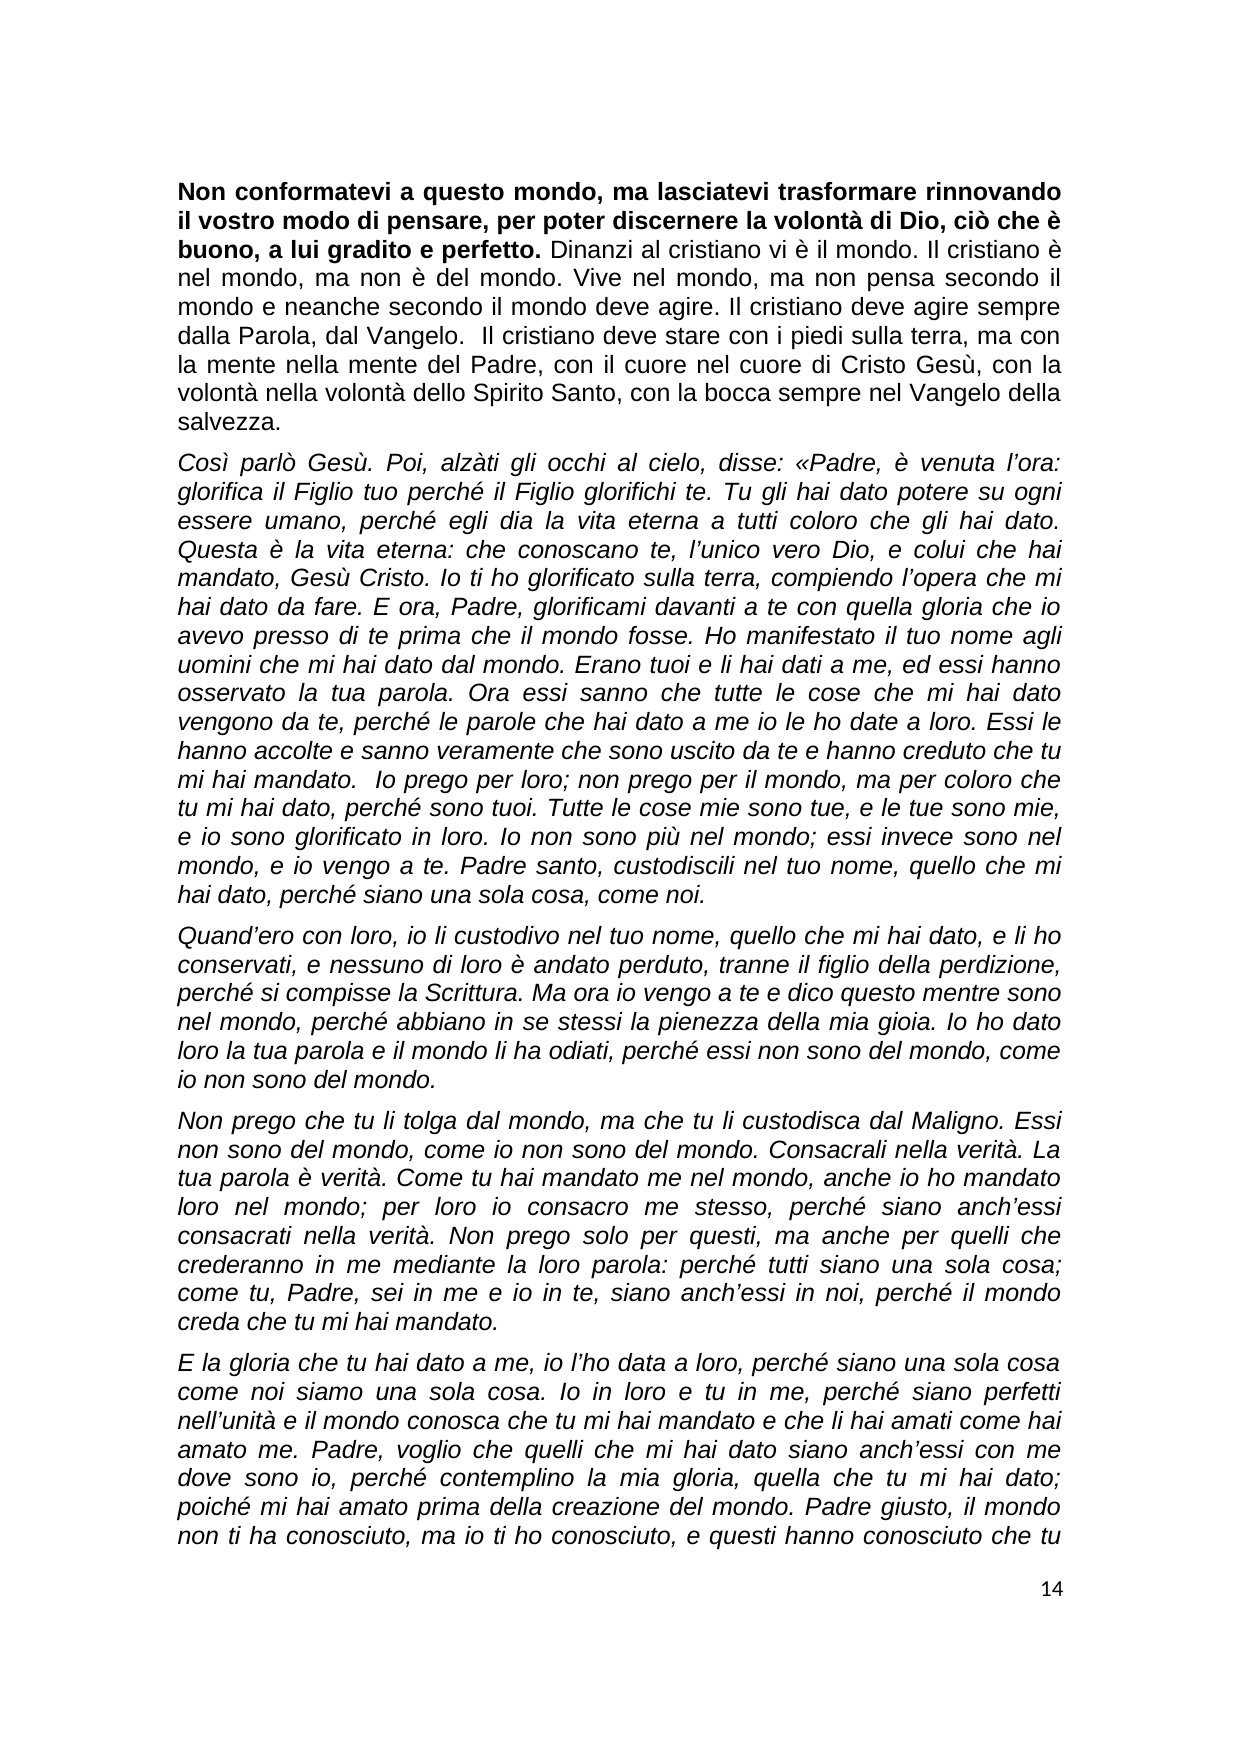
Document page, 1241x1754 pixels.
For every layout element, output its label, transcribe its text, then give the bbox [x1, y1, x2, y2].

text Così parlò Gesù. Poi, alzàti gli occhi al cielo, disse: «Padre, è venuta l’ora: glorifica il Figlio tuo perché il Figlio glorifichi te. Tu gli hai dato potere su ogni essere umano, perché egli dia la vita eterna a tutti coloro che gli hai dato. Questa è la vita eterna: che conoscano te, l’unico vero Dio, e colui che hai mandato, Gesù Cristo. Io ti ho glorificato sulla terra, compiendo l’opera che mi hai dato da fare. E ora, Padre, glorificami davanti a te con quella gloria che io avevo presso di te prima che il mondo fosse. Ho manifestato il tuo nome agli uomini che mi hai dato dal mondo. Erano tuoi e li hai dati a me, ed essi hanno osservato la tua parola. Ora essi sanno che tutte le cose che mi hai dato vengono da te, perché le parole che hai dato a me io le ho date a loro. Essi le hanno accolte e sanno veramente che sono uscito da te e hanno creduto che tu mi hai mandato. Io prego per loro; non prego per il mondo, ma per coloro che tu mi hai dato, perché sono tuoi. Tutte le cose mie sono tue, e le tue sono mie, e io sono glorificato in loro. Io non sono più nel mondo; essi invece sono nel mondo, e io vengo a te. Padre santo, custodiscili nel tuo nome, quello che mi hai dato, perché siano una sola cosa, come noi. [177, 448, 1063, 908]
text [177, 1348, 1063, 1550]
text Quand’ero con loro, io li custodivo nel tuo nome, quello che mi hai dato, e li ho conservati, e nessuno di loro è andato perduto, tranne il figlio della perdizione, perché si compisse la Scrittura. Ma ora io vengo a te e dico questo mentre sono nel mondo, perché abbiano in se stessi la pienezza della mia gioia. Io ho dato loro la tua parola e il mondo li ha odiati, perché essi non sono del mondo, come io non sono del mondo. [177, 921, 1063, 1093]
text Non prego che tu li tolga dal mondo, ma che tu li custodisca dal Maligno. Essi non sono del mondo, come io non sono del mondo. Consacrali nella verità. La tua parola è verità. Come tu hai mandato me nel mondo, anche io ho mandato loro nel mondo; per loro io consacro me stesso, perché siano anch’essi consacrati nella verità. Non prego solo per questi, ma anche per quelli che crederanno in me mediante la loro parola: perché tutti siano una sola cosa; come tu, Padre, sei in me e io in te, siano anch’essi in noi, perché il mondo creda che tu mi hai mandato. [177, 1106, 1063, 1336]
text Non conformatevi a questo mondo, ma lasciatevi trasformare rinnovando il vostro modo di pensare, per poter discernere la volontà di Dio, ciò che è buono, a lui gradito e perfetto. Dinanzi al cristiano vi è il mondo. Il cristiano è nel mondo, ma non è del mondo. Vive nel mondo, ma non pensa secondo il mondo e neanche secondo il mondo deve agire. Il cristiano deve agire sempre dalla Parola, dal Vangelo. Il cristiano deve stare con i piedi sulla terra, ma con la mente nella mente del Padre, con il cuore nel cuore di Cristo Gesù, con la volontà nella volontà dello Spirito Santo, con la bocca sempre nel Vangelo della salvezza. [177, 177, 1063, 436]
